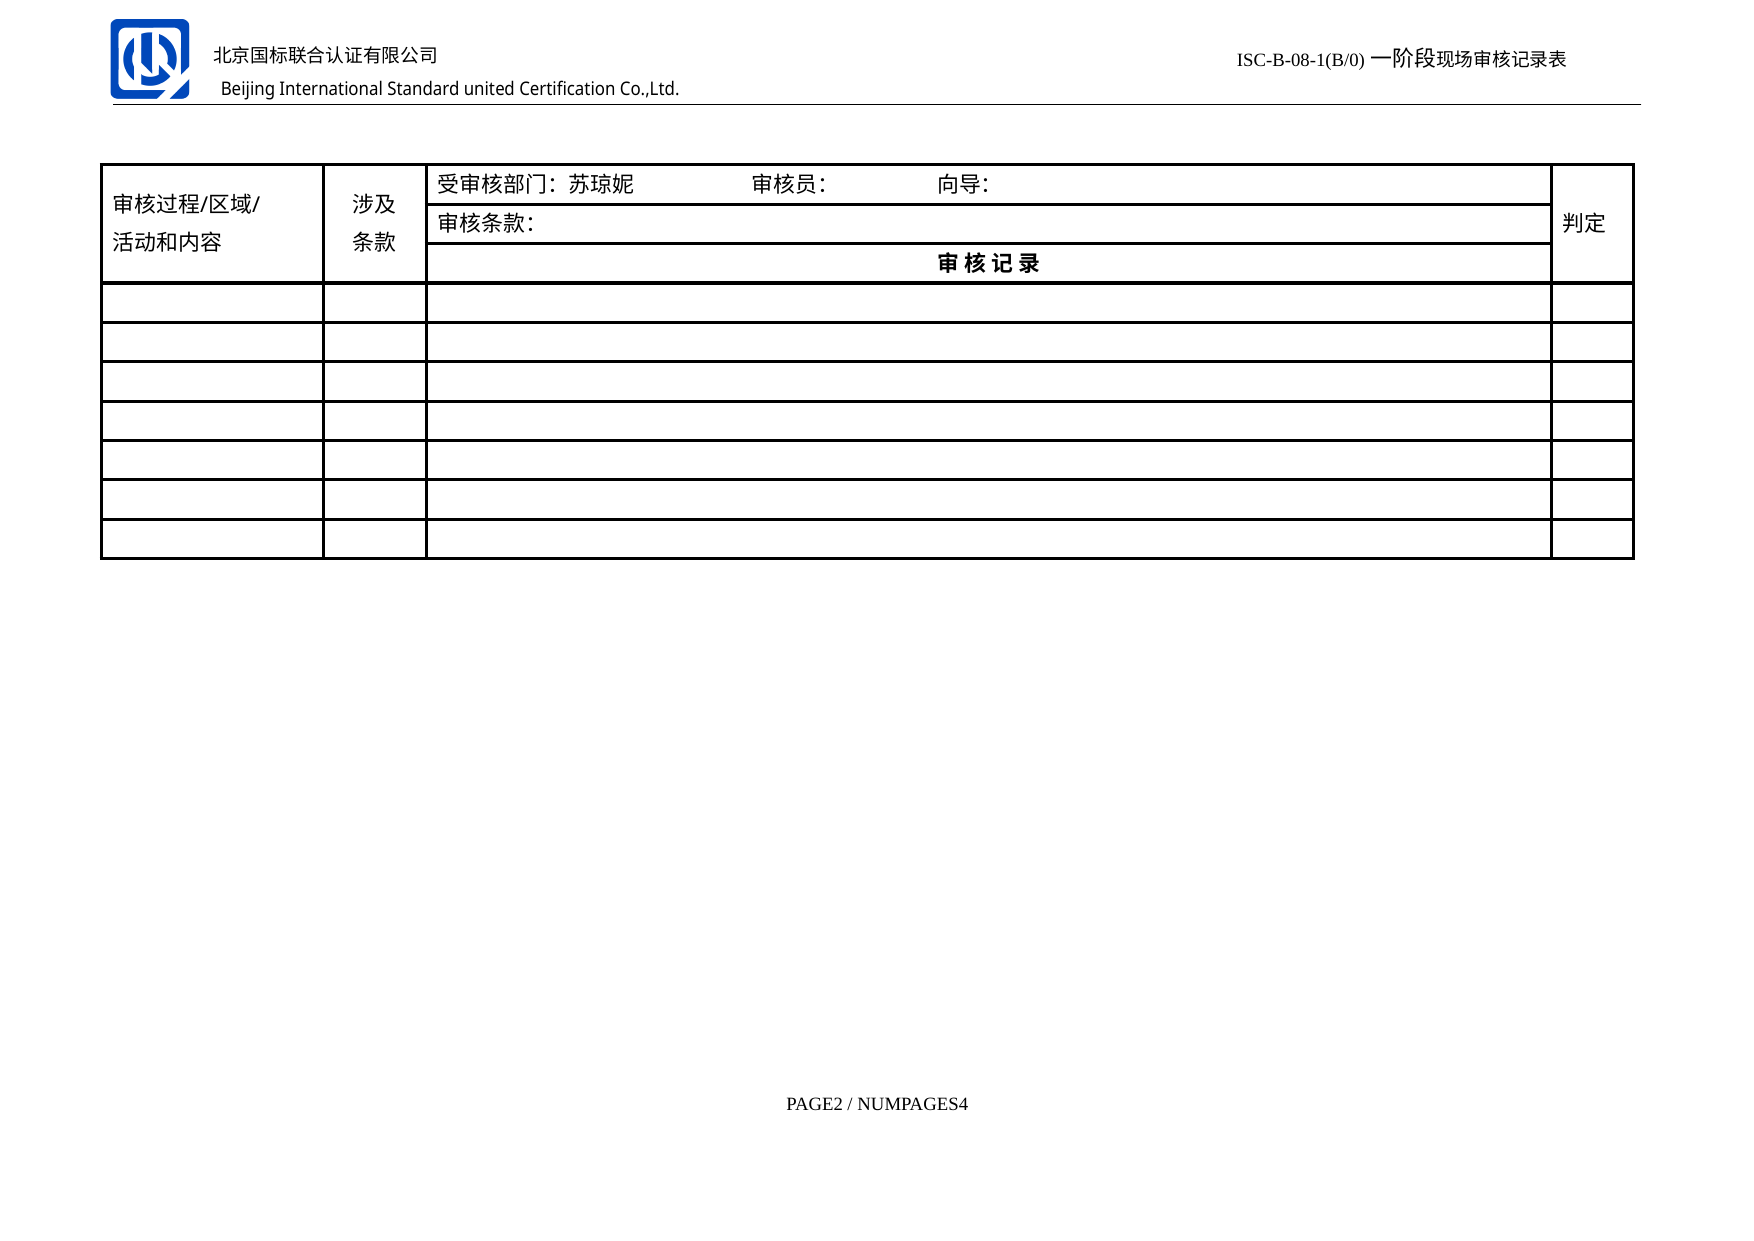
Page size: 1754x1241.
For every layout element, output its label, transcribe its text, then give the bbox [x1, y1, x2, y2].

table_cell 审 核 记 录 [428, 245, 1550, 281]
table_cell [428, 442, 1550, 478]
table_cell [428, 403, 1550, 439]
table_cell [325, 363, 425, 399]
table_cell [325, 521, 425, 557]
table_cell [103, 481, 322, 518]
table_cell [1553, 285, 1632, 321]
table_cell [103, 324, 322, 360]
table_cell [103, 363, 322, 399]
table_header 受审核部门：苏琼妮 审核员： 向导： [428, 166, 1550, 203]
table_cell [1553, 363, 1632, 399]
table_cell [1553, 442, 1632, 478]
table_cell [428, 481, 1550, 518]
table_cell 审核条款： [428, 206, 1550, 242]
table_cell [325, 324, 425, 360]
table_cell [103, 285, 322, 321]
table_header 审核过程/区域/ 活动和内容 [103, 166, 322, 281]
table_cell [1553, 521, 1632, 557]
table_cell [103, 521, 322, 557]
table_cell [428, 363, 1550, 399]
table_header 判定 [1553, 166, 1632, 281]
table_cell [325, 403, 425, 439]
table_cell [325, 285, 425, 321]
table_cell [1553, 481, 1632, 518]
table_cell [1553, 403, 1632, 439]
table_cell [428, 324, 1550, 360]
table_cell [1553, 324, 1632, 360]
table_header 涉及 条款 [325, 166, 425, 281]
table_cell [325, 481, 425, 518]
table_cell [428, 521, 1550, 557]
table_cell [325, 442, 425, 478]
picture [110, 19, 190, 99]
table_cell [103, 403, 322, 439]
table_cell [103, 442, 322, 478]
table_cell [428, 285, 1550, 321]
